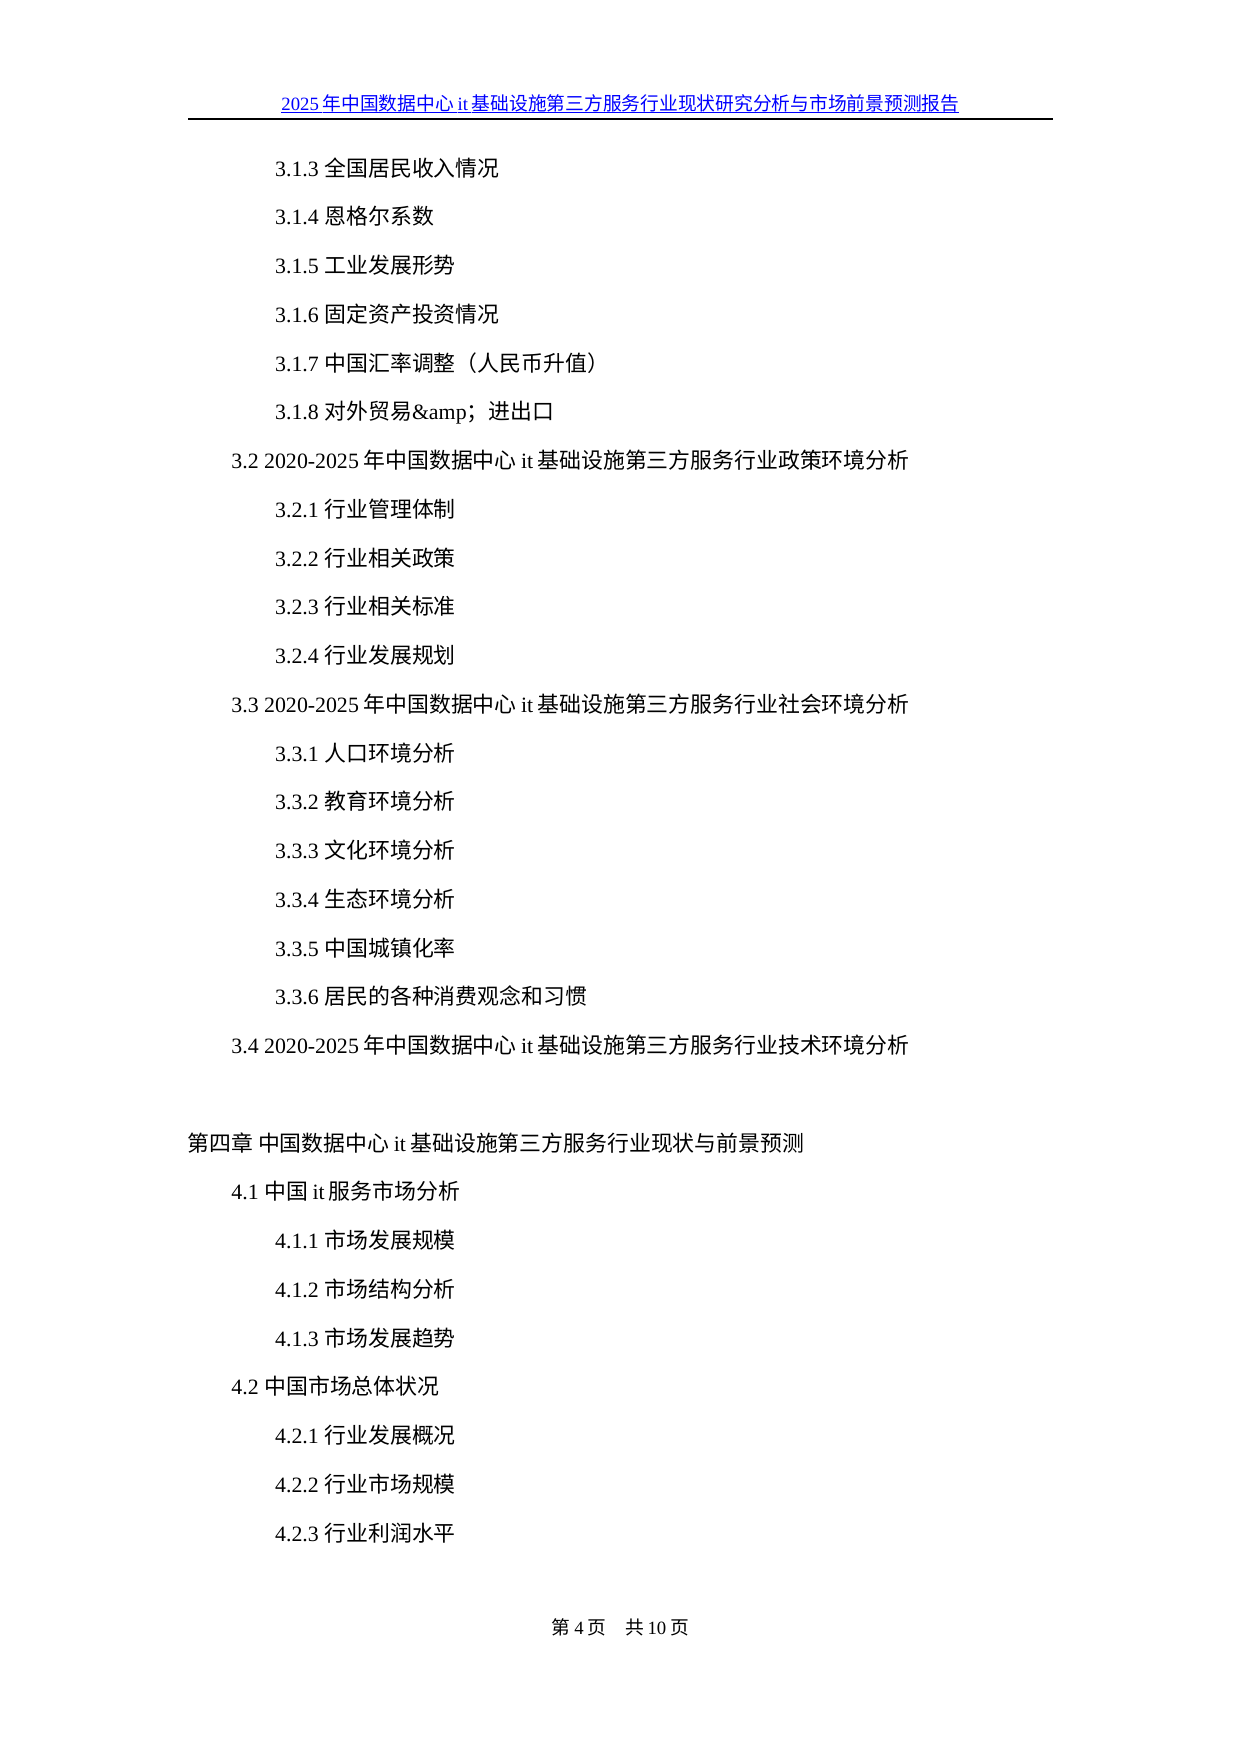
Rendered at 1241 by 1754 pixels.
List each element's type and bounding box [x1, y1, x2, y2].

text [187, 150, 1053, 1548]
